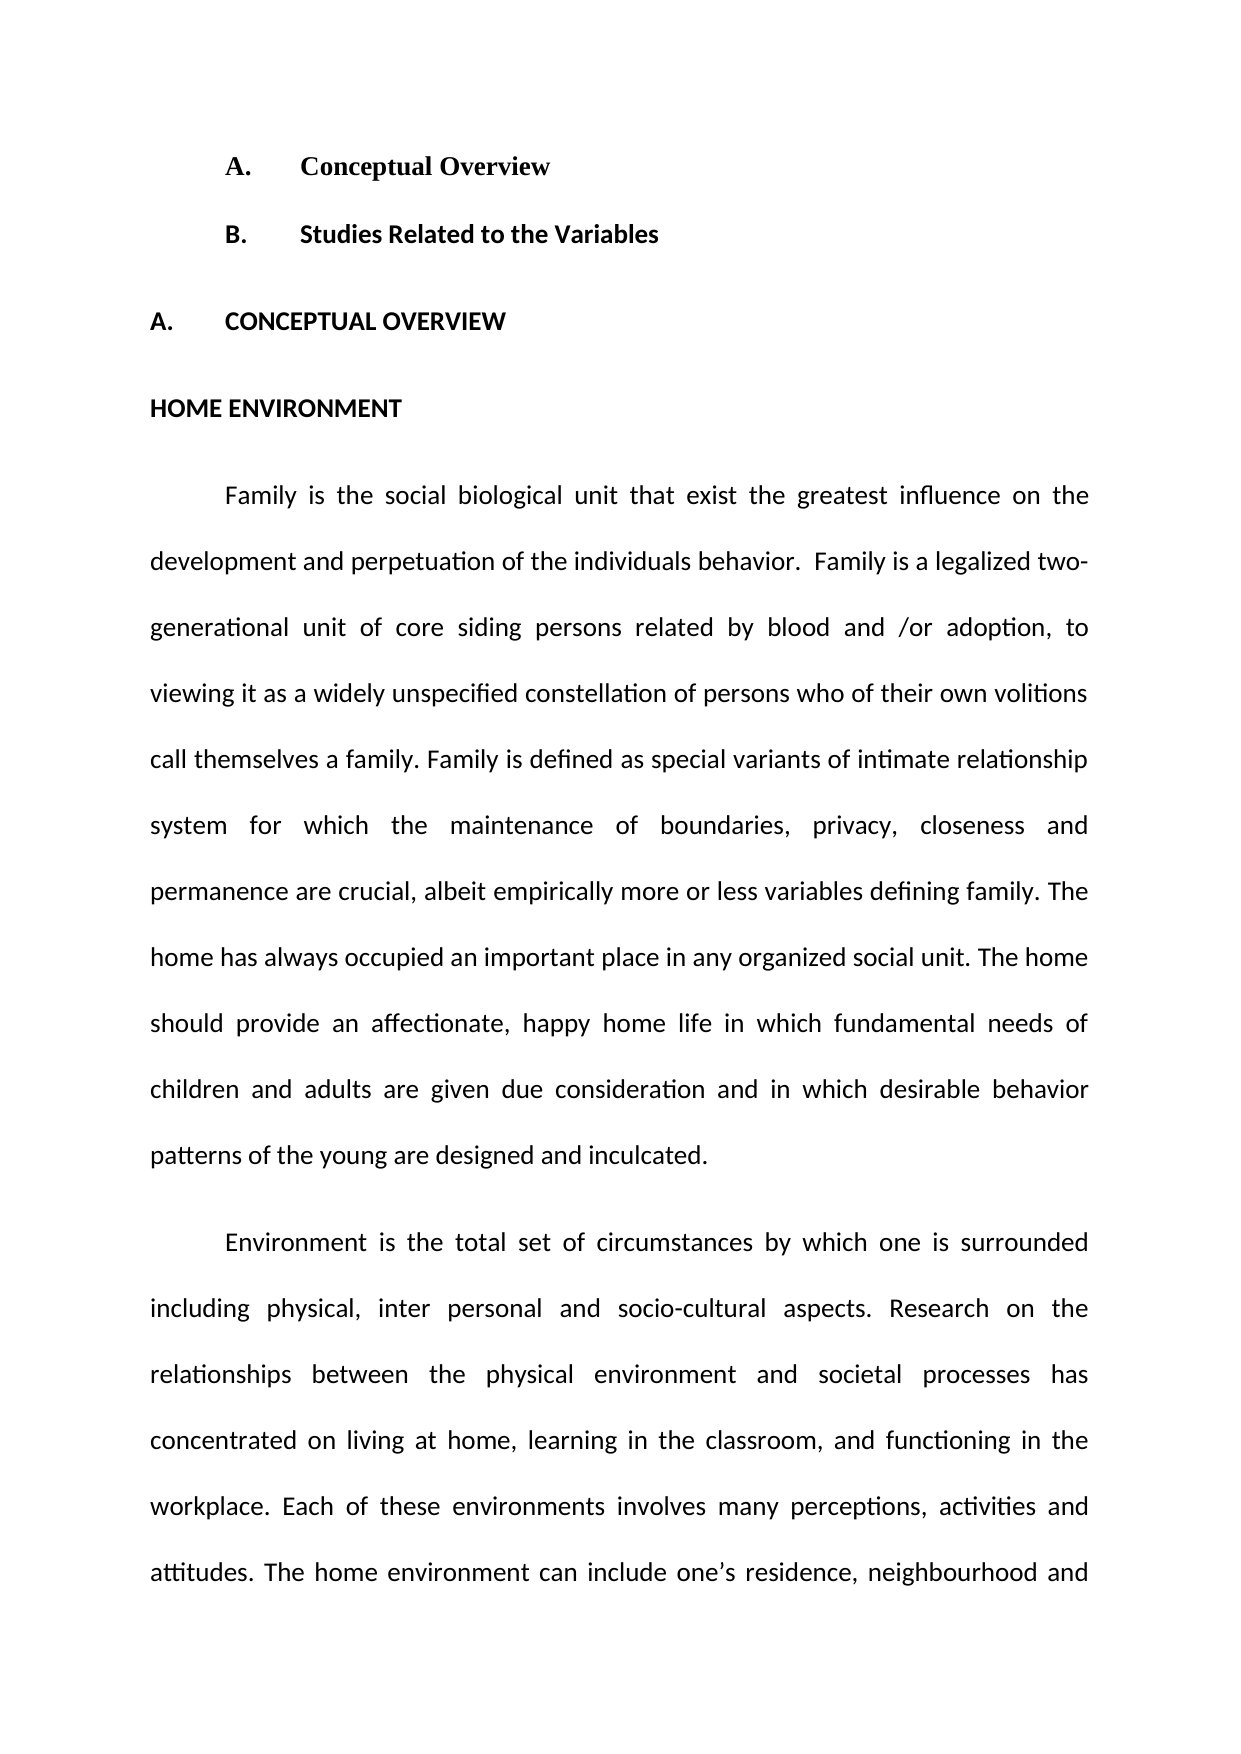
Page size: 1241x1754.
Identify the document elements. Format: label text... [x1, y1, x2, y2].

text A. CONCEPTUAL OVERVIEW [150, 304, 1090, 337]
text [150, 1225, 1090, 1589]
subtitle A. Conceptual Overview [150, 150, 1090, 181]
text Family is the social biological unit that exist the greatest influence on the development and perpetuation of the individuals behavior. Family is a legalized two-generational unit of core siding persons related by blood and /or adoption, to viewing it as a widely unspecified constellation of persons who of their own volitions call themselves a family. Family is defined as special variants of intimate relationship system for which the maintenance of boundaries, privacy, closeness and permanence are crucial, albeit empirically more or less variables defining family. The home has always occupied an important place in any organized social unit. The home should provide an affectionate, happy home life in which fundamental needs of children and adults are given due consideration and in which desirable behavior patterns of the young are designed and inculcated. [150, 478, 1090, 1172]
text B. Studies Related to the Variables [150, 217, 1090, 251]
text HOME ENVIRONMENT [150, 391, 1090, 424]
